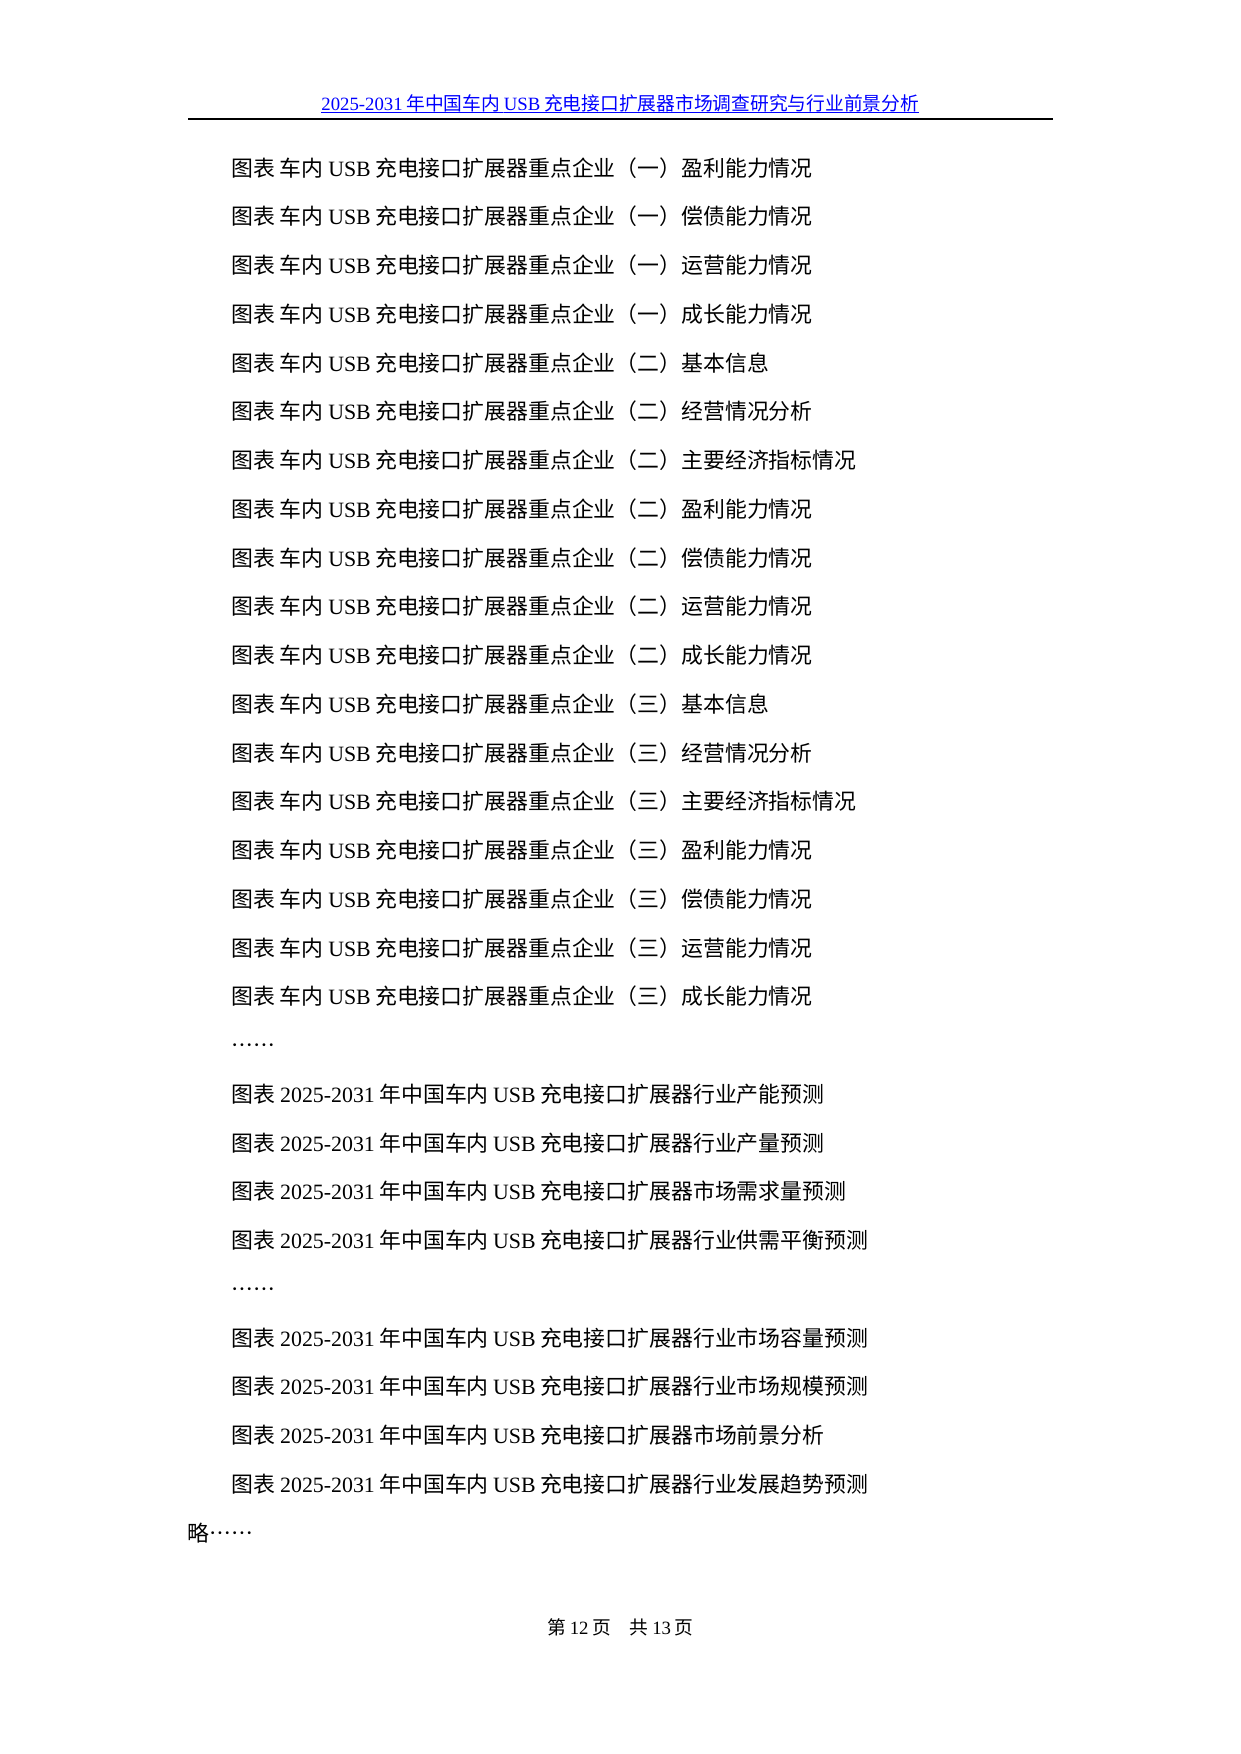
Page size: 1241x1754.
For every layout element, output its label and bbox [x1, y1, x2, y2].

text [187, 150, 1053, 1548]
